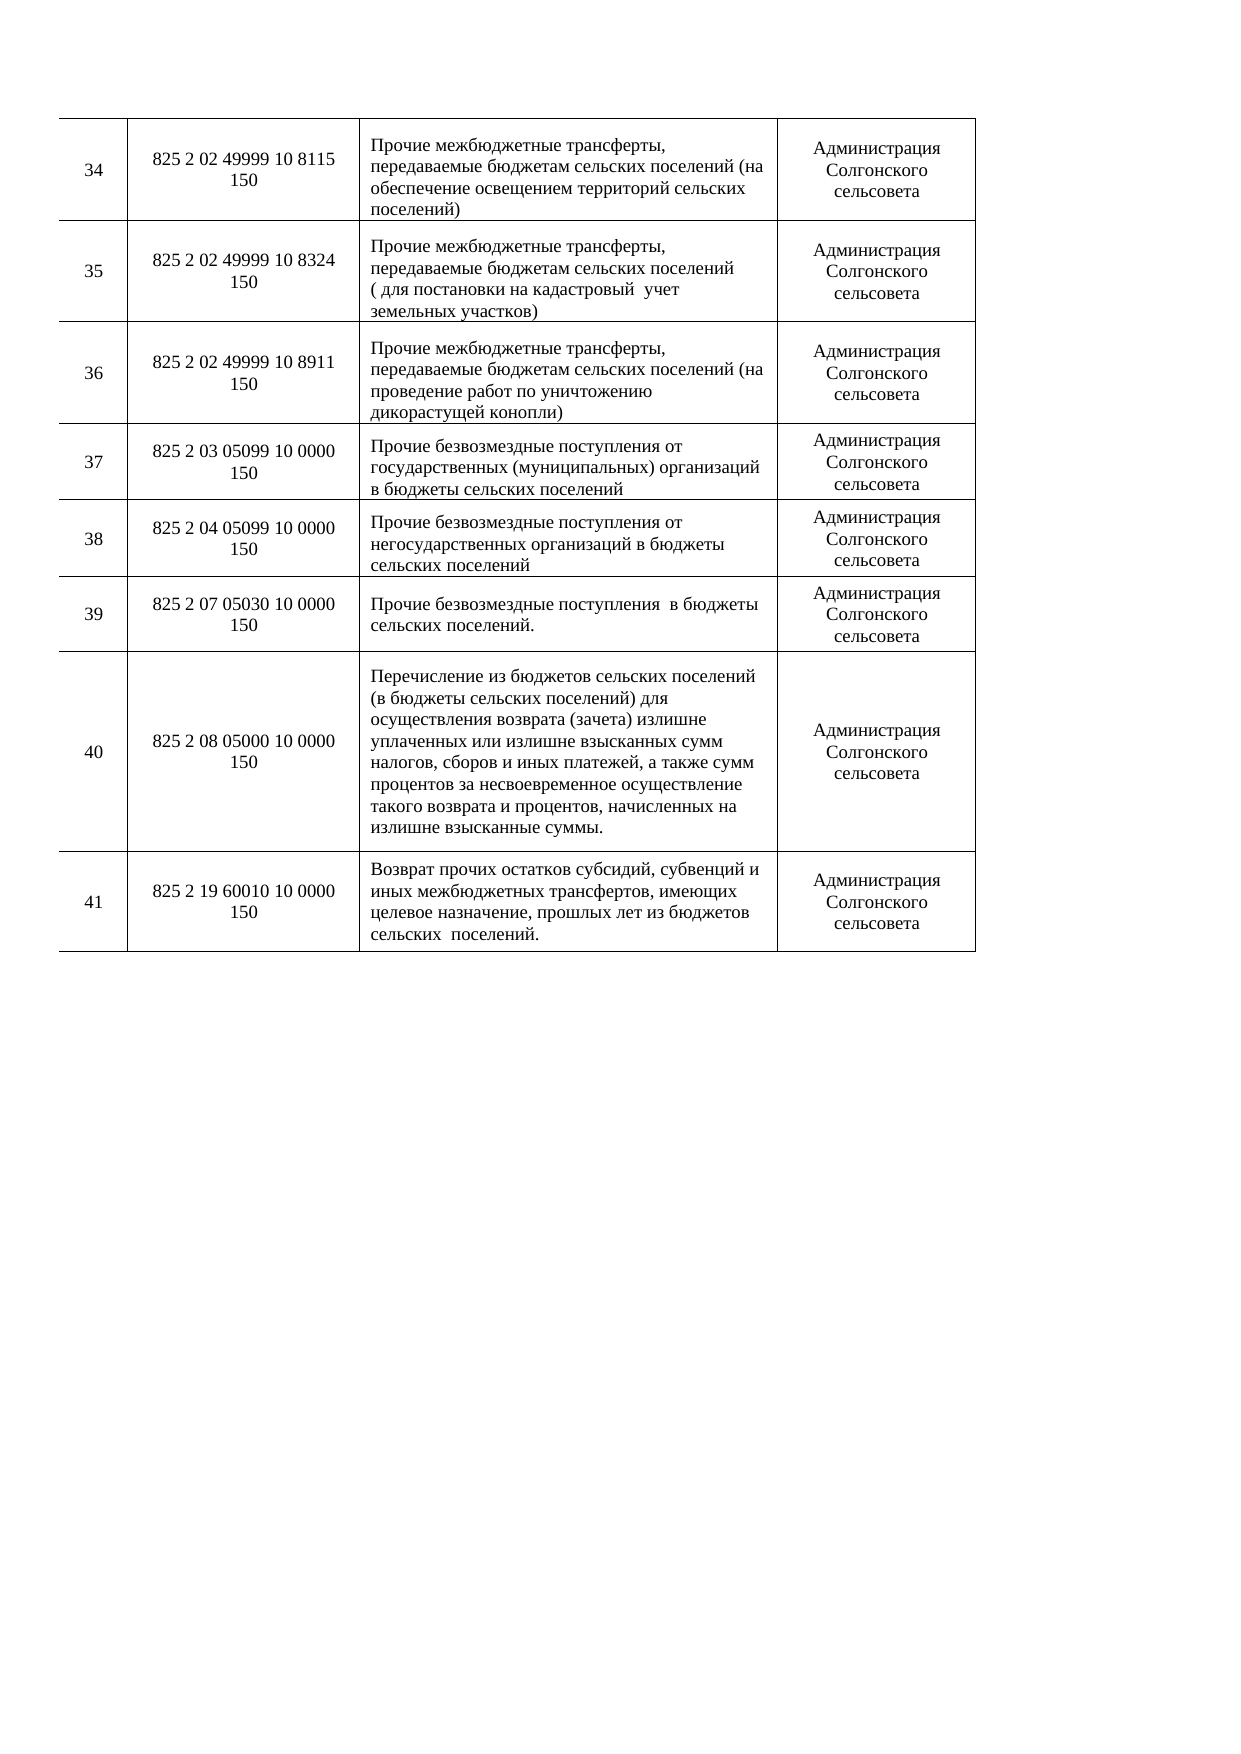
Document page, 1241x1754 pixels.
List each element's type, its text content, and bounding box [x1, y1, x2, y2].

table_cell 35 [59, 221, 127, 321]
table_cell Прочие безвозмездные поступления от негосударственных организаций в бюджеты сельских поселений [360, 500, 777, 576]
table_cell 825 2 03 05099 10 0000 150 [128, 424, 359, 499]
table_cell Администрация Солгонского сельсовета [778, 424, 975, 499]
table_cell 825 2 02 49999 10 8324 150 [128, 221, 359, 321]
table_cell 825 2 02 49999 10 8911 150 [128, 322, 359, 423]
table_cell 39 [59, 577, 127, 651]
table_cell 825 2 02 49999 10 8115 150 [128, 119, 359, 220]
table_cell 34 [59, 119, 127, 220]
table_cell Прочие межбюджетные трансферты, передаваемые бюджетам сельских поселений (на обеспечение освещением территорий сельских поселений) [360, 119, 777, 220]
table_cell Администрация Солгонского сельсовета [778, 322, 975, 423]
table_cell Администрация Солгонского сельсовета [778, 221, 975, 321]
table_cell 825 2 07 05030 10 0000 150 [128, 577, 359, 651]
table_cell 36 [59, 322, 127, 423]
table_cell Прочие межбюджетные трансферты, передаваемые бюджетам сельских поселений (на проведение работ по уничтожению дикорастущей конопли) [360, 322, 777, 423]
table_cell 825 2 08 05000 10 0000 150 [128, 652, 359, 851]
table_cell Администрация Солгонского сельсовета [778, 652, 975, 851]
table_cell Прочие безвозмездные поступления от государственных (муниципальных) организаций в бюджеты сельских поселений [360, 424, 777, 499]
table_cell Прочие межбюджетные трансферты, передаваемые бюджетам сельских поселений ( для постановки на кадастровый учет земельных участков) [360, 221, 777, 321]
table_cell 37 [59, 424, 127, 499]
table_cell Возврат прочих остатков субсидий, субвенций и иных межбюджетных трансфертов, имеющих целевое назначение, прошлых лет из бюджетов сельских поселений. [360, 852, 777, 951]
table_cell Администрация Солгонского сельсовета [778, 500, 975, 576]
table_cell 825 2 19 60010 10 0000 150 [128, 852, 359, 951]
table_cell 41 [59, 852, 127, 951]
table_cell Администрация Солгонского сельсовета [778, 852, 975, 951]
table_cell 825 2 04 05099 10 0000 150 [128, 500, 359, 576]
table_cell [778, 119, 975, 220]
table_cell Перечисление из бюджетов сельских поселений (в бюджеты сельских поселений) для осуществления возврата (зачета) излишне уплаченных или излишне взысканных сумм налогов, сборов и иных платежей, а также сумм процентов за несвоевременное осуществление такого возврата и процентов, начисленных на излишне взысканные суммы. [360, 652, 777, 851]
table_cell Администрация Солгонского сельсовета [778, 577, 975, 651]
table_cell Прочие безвозмездные поступления в бюджеты сельских поселений. [360, 577, 777, 651]
table_cell 38 [59, 500, 127, 576]
table_cell 40 [59, 652, 127, 851]
